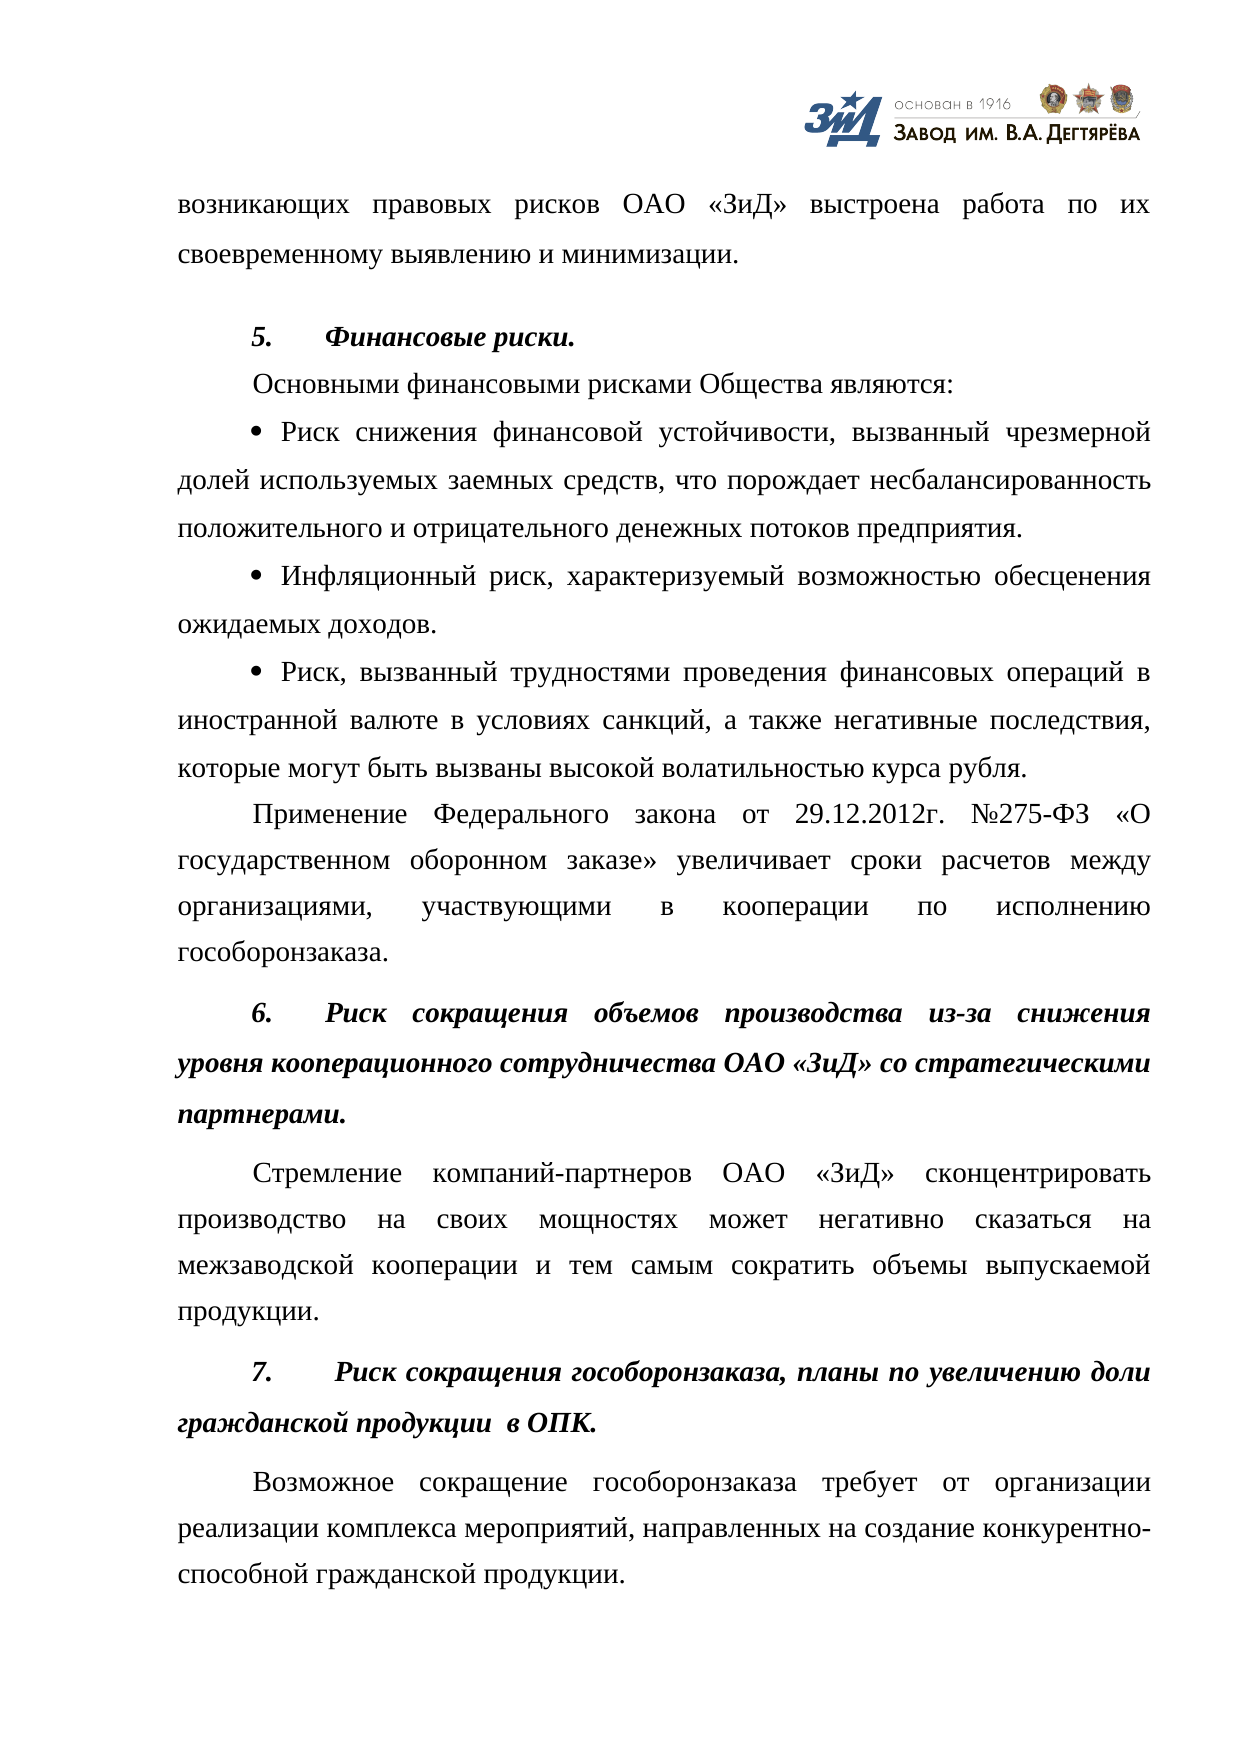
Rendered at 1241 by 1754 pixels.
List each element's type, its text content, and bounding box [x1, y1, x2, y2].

list Инфляционный риск, характеризуемый возможностью обесценения ожидаемых доходов. [177, 547, 1152, 643]
list Риск, вызванный трудностями проведения финансовых операций в иностранной валюте в условиях санкций, а также негативные последствия, которые могут быть вызваны высокой волатильностью курса рубля. [177, 643, 1152, 787]
picture [797, 73, 1151, 159]
text Применение Федерального закона от 29.12.2012г. №275-ФЗ «О государственном оборонном заказе» увеличивает сроки расчетов между организациями, участвующими в кооперации по исполнению гособоронзаказа. [177, 787, 1152, 970]
list Риск сокращения объемов производства из-за снижения уровня кооперационного сотрудничества ОАО «ЗиД» со стратегическими партнерами. [177, 995, 1152, 1129]
list Риск сокращения гособоронзаказа, планы по увеличению доли гражданской продукции в ОПК. [177, 1354, 1152, 1438]
list Риск снижения финансовой устойчивости, вызванный чрезмерной долей используемых заемных средств, что порождает несбалансированность положительного и отрицательного денежных потоков предприятия. [177, 403, 1152, 547]
text Основными финансовыми рисками Общества являются: [177, 356, 1152, 403]
text Стремление компаний-партнеров ОАО «ЗиД» сконцентрировать производство на своих мощностях может негативно сказаться на межзаводской кооперации и тем самым сократить объемы выпускаемой продукции. [177, 1146, 1152, 1329]
list Финансовые риски. [177, 308, 1152, 356]
text Возможное сокращение гособоронзаказа требует от организации реализации комплекса мероприятий, направленных на создание конкурентно-способной гражданской продукции. [177, 1455, 1152, 1592]
